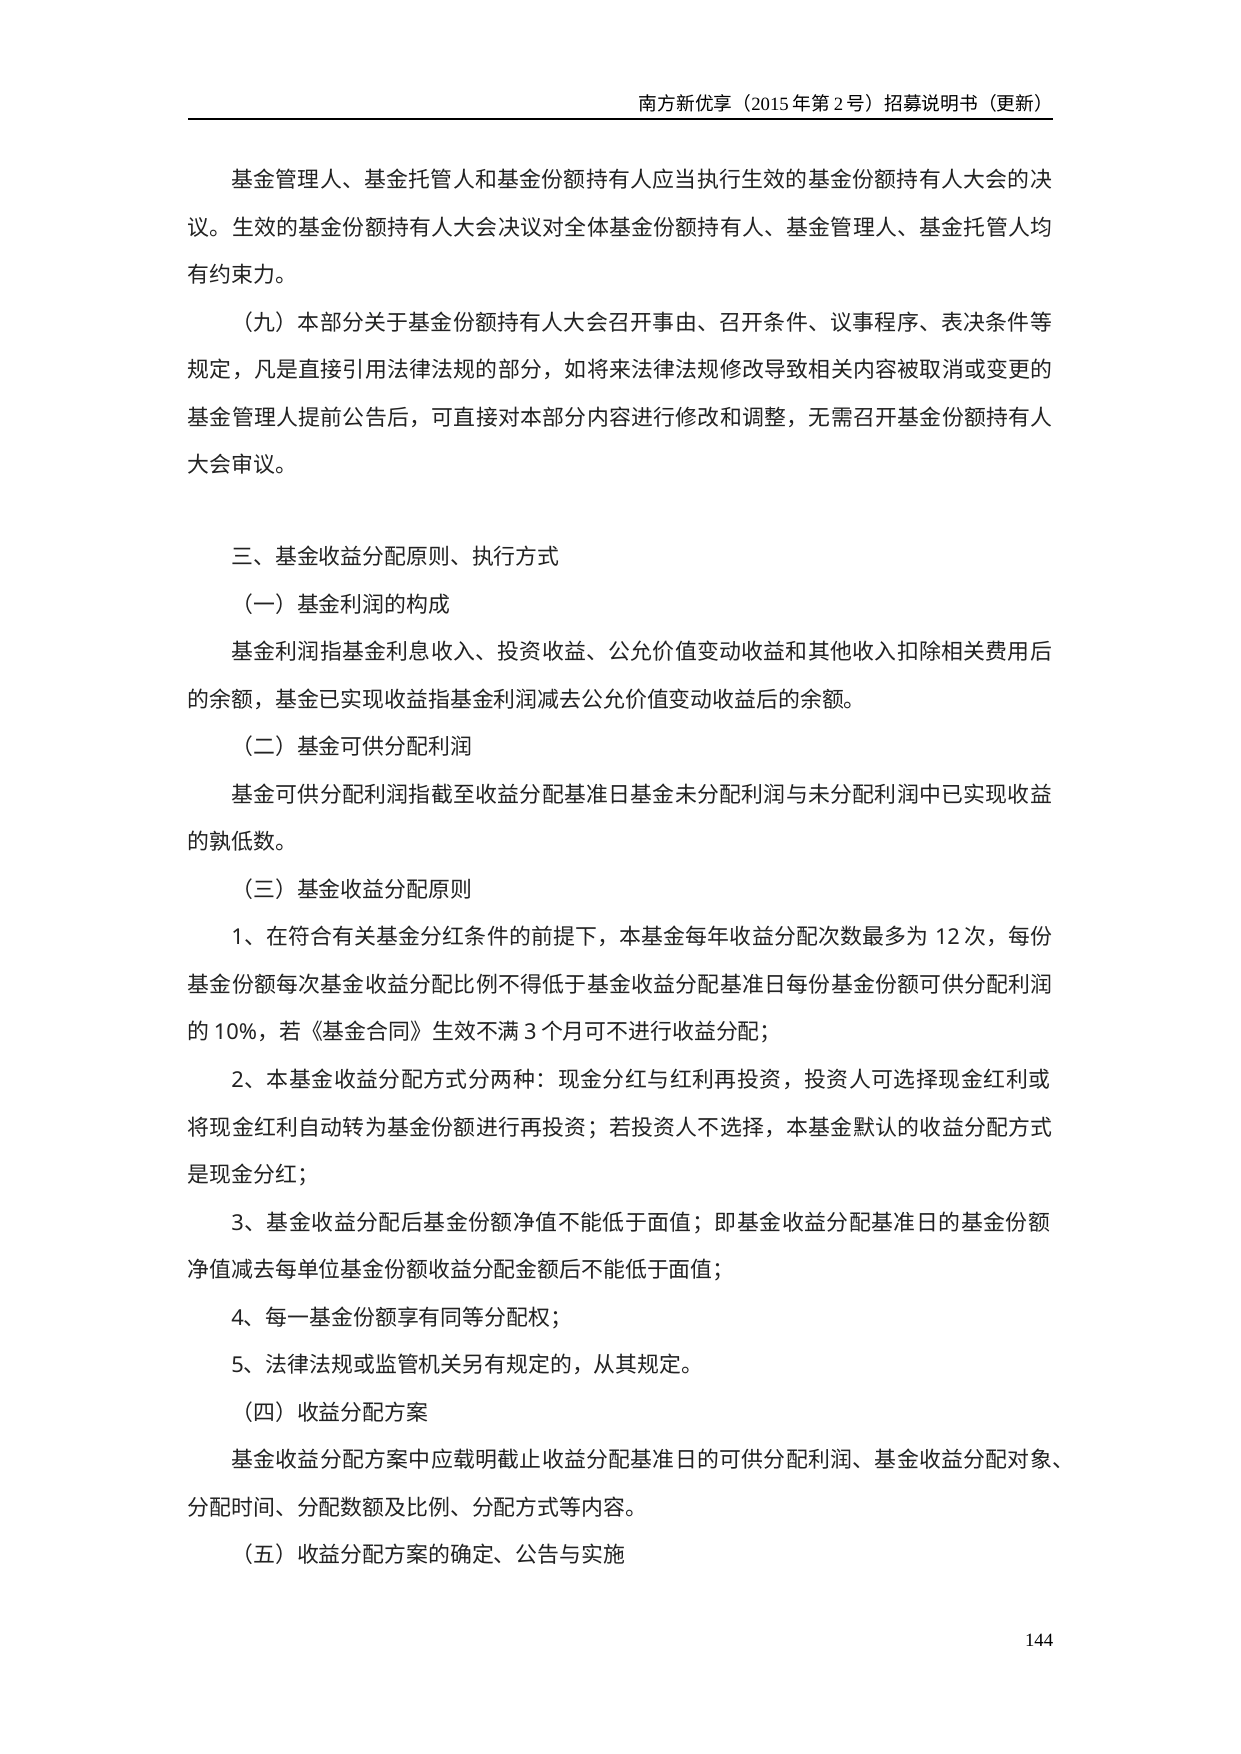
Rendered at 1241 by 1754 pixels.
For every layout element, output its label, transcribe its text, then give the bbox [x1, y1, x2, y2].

text 基金利润指基金利息收入、投资收益、公允价值变动收益和其他收入扣除相关费用后的余额，基金已实现收益指基金利润减去公允价值变动收益后的余额。 [187, 634, 1053, 713]
text （二）基金可供分配利润 [187, 729, 1053, 761]
text 基金收益分配方案中应载明截止收益分配基准日的可供分配利润、基金收益分配对象、分配时间、分配数额及比例、分配方式等内容。 [187, 1442, 1053, 1521]
text 基金管理人、基金托管人和基金份额持有人应当执行生效的基金份额持有人大会的决议。生效的基金份额持有人大会决议对全体基金份额持有人、基金管理人、基金托管人均有约束力。 [187, 162, 1053, 289]
text 3、基金收益分配后基金份额净值不能低于面值；即基金收益分配基准日的基金份额净值减去每单位基金份额收益分配金额后不能低于面值； [187, 1204, 1053, 1284]
text （五）收益分配方案的确定、公告与实施 [187, 1537, 1053, 1569]
text （九）本部分关于基金份额持有人大会召开事由、召开条件、议事程序、表决条件等规定，凡是直接引用法律法规的部分，如将来法律法规修改导致相关内容被取消或变更的，基金管理人提前公告后，可直接对本部分内容进行修改和调整，无需召开基金份额持有人大会审议。 [187, 304, 1053, 479]
text 2、本基金收益分配方式分两种：现金分红与红利再投资，投资人可选择现金红利或将现金红利自动转为基金份额进行再投资；若投资人不选择，本基金默认的收益分配方式是现金分红； [187, 1062, 1053, 1189]
text （一）基金利润的构成 [187, 587, 1053, 618]
text 5、法律法规或监管机关另有规定的，从其规定。 [187, 1347, 1053, 1379]
text 4、每一基金份额享有同等分配权； [187, 1299, 1053, 1331]
text 三、基金收益分配原则、执行方式 [187, 539, 1053, 571]
text 基金可供分配利润指截至收益分配基准日基金未分配利润与未分配利润中已实现收益的孰低数。 [187, 777, 1053, 856]
text （三）基金收益分配原则 [187, 872, 1053, 903]
text （四）收益分配方案 [187, 1395, 1053, 1426]
text 1、在符合有关基金分红条件的前提下，本基金每年收益分配次数最多为12次，每份基金份额每次基金收益分配比例不得低于基金收益分配基准日每份基金份额可供分配利润的10%，若《基金合同》生效不满3个月可不进行收益分配； [187, 919, 1053, 1046]
